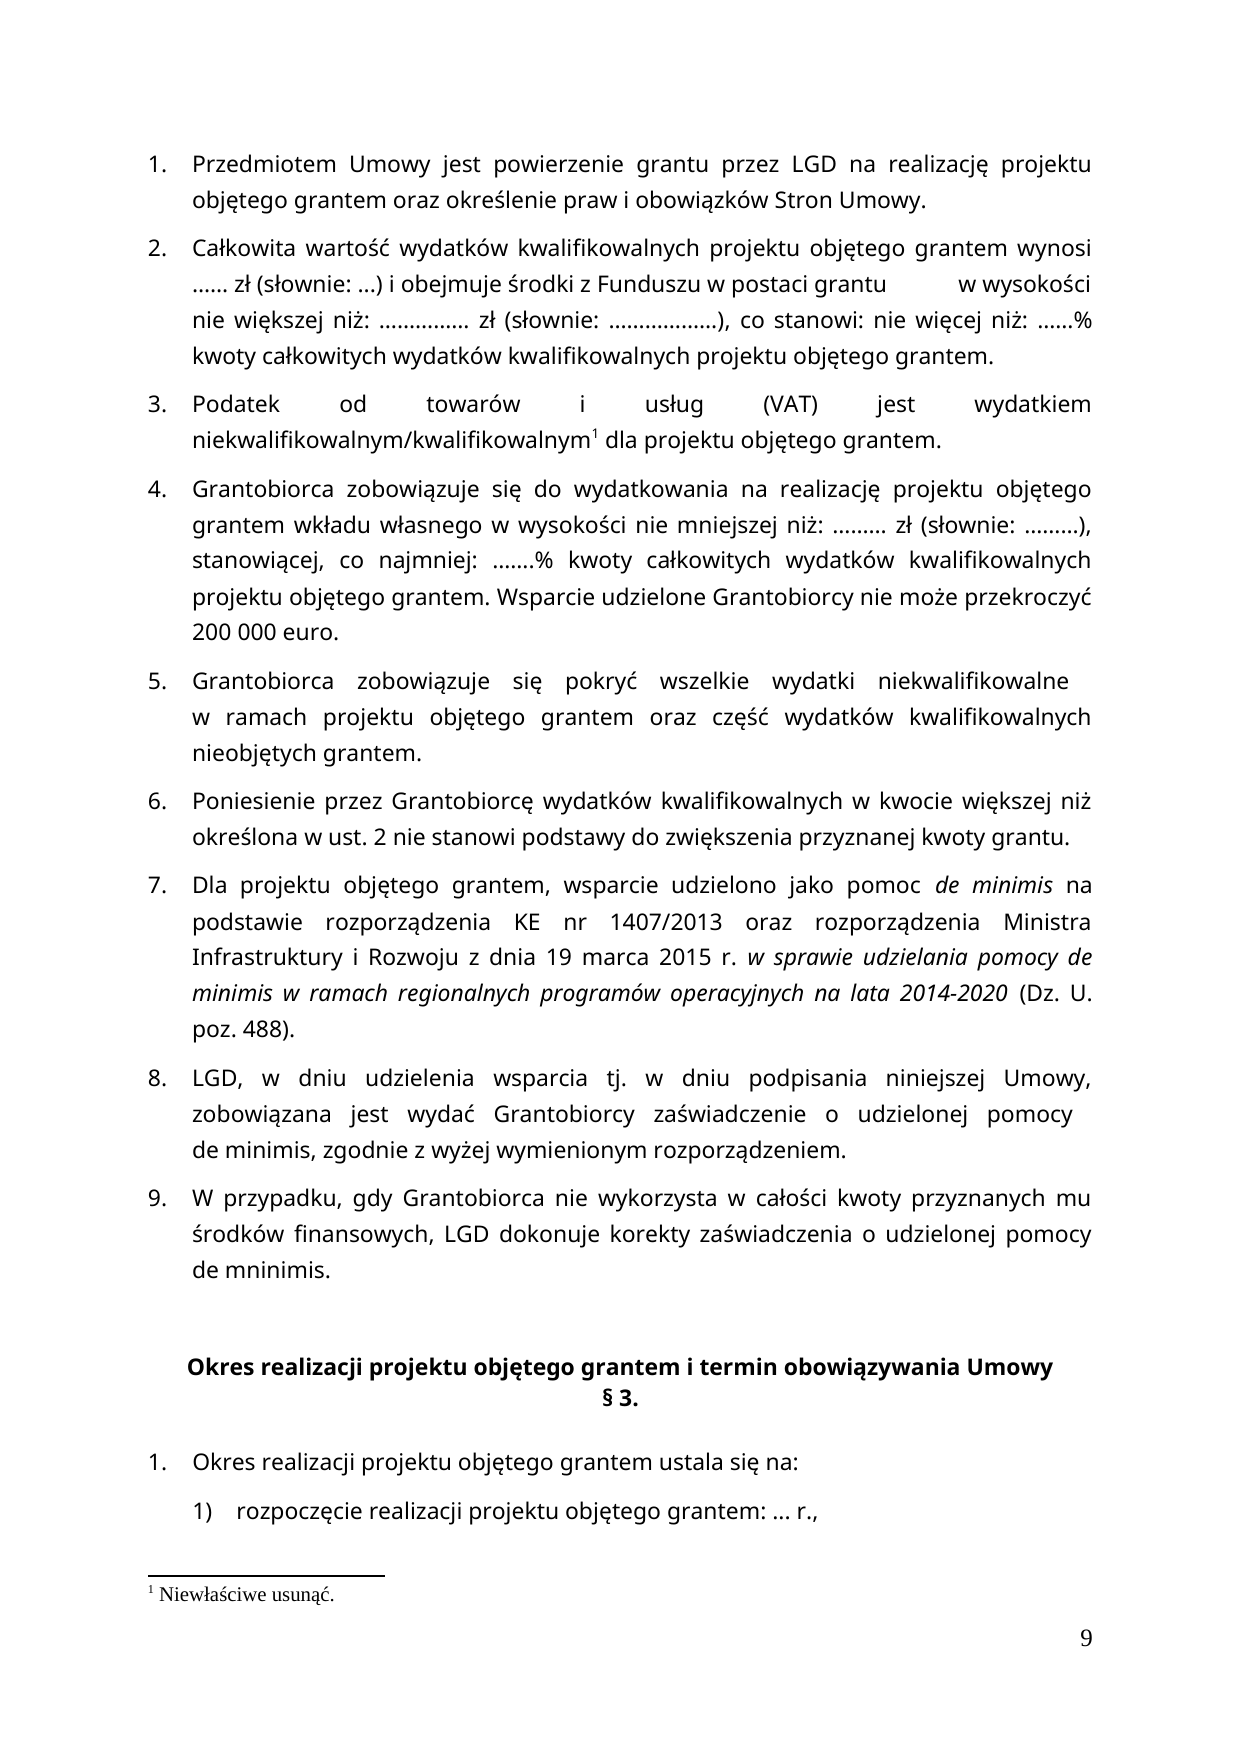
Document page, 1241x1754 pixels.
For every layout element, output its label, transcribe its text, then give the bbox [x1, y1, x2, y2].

list Grantobiorca zobowiązuje się pokryć wszelkie wydatki niekwalifikowalne w ramach projektu objętego grantem oraz część wydatków kwalifikowalnych nieobjętych grantem. [148, 665, 1093, 768]
subtitle Okres realizacji projektu objętego grantem i termin obowiązywania Umowy [148, 1351, 1093, 1382]
list W przypadku, gdy Grantobiorca nie wykorzysta w całości kwoty przyznanych mu środków finansowych, LGD dokonuje korekty zaświadczenia o udzielonej pomocy de mninimis. [148, 1182, 1093, 1285]
list Poniesienie przez Grantobiorcę wydatków kwalifikowalnych w kwocie większej niż określona w ust. 2 nie stanowi podstawy do zwiększenia przyznanej kwoty grantu. [148, 785, 1093, 852]
list rozpoczęcie realizacji projektu objętego grantem: ... r., [192, 1495, 1093, 1526]
list Dla projektu objętego grantem, wsparcie udzielono jako pomoc de minimis na podstawie rozporządzenia KE nr 1407/2013 oraz rozporządzenia Ministra Infrastruktury i Rozwoju z dnia 19 marca 2015 r. w sprawie udzielania pomocy de minimis w ramach regionalnych programów operacyjnych na lata 2014-2020 (Dz. U. poz. 488). [148, 869, 1093, 1044]
list Okres realizacji projektu objętego grantem ustala się na: [148, 1446, 1093, 1477]
list Całkowita wartość wydatków kwalifikowalnych projektu objętego grantem wynosi …… zł (słownie: ...) i obejmuje środki z Funduszu w postaci grantu w wysokości nie większej niż: …………… zł (słownie: ………………), co stanowi: nie więcej niż: ……% kwoty całkowitych wydatków kwalifikowalnych projektu objętego grantem. [148, 232, 1093, 371]
list Grantobiorca zobowiązuje się do wydatkowania na realizację projektu objętego grantem wkładu własnego w wysokości nie mniejszej niż: ……… zł (słownie: ………), stanowiącej, co najmniej: …….% kwoty całkowitych wydatków kwalifikowalnych projektu objętego grantem. Wsparcie udzielone Grantobiorcy nie może przekroczyć 200 000 euro. [148, 473, 1093, 648]
list Podatek od towarów i usług (VAT) jest wydatkiem niekwalifikowalnym/kwalifikowalnym dla projektu objętego grantem. [148, 388, 1093, 455]
list LGD, w dniu udzielenia wsparcia tj. w dniu podpisania niniejszej Umowy, zobowiązana jest wydać Grantobiorcy zaświadczenie o udzielonej pomocy de minimis, zgodnie z wyżej wymienionym rozporządzeniem. [148, 1062, 1093, 1165]
list Przedmiotem Umowy jest powierzenie grantu przez LGD na realizację projektu objętego grantem oraz określenie praw i obowiązków Stron Umowy. [148, 148, 1093, 215]
subtitle § 3. [148, 1382, 1093, 1413]
